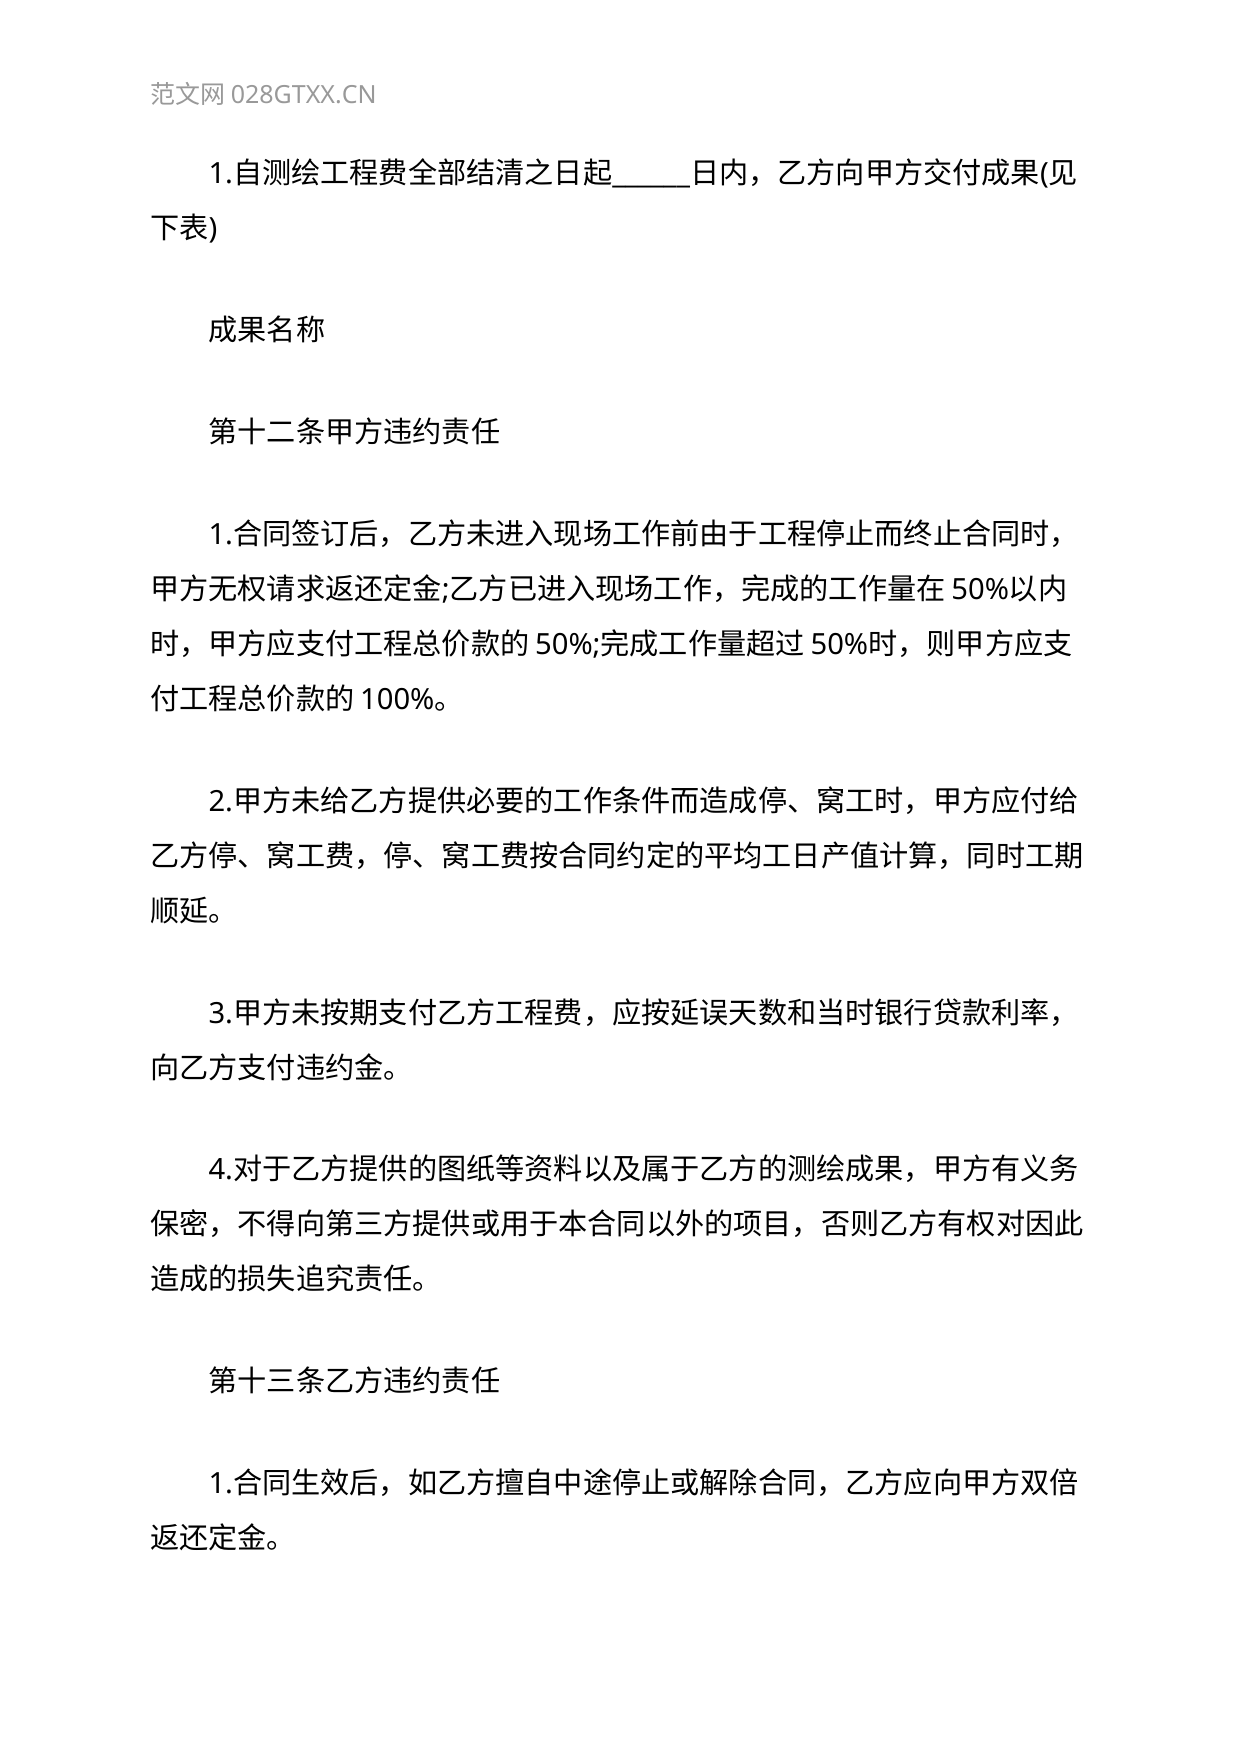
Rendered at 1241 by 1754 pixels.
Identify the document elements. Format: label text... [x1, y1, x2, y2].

text 3.甲方未按期支付乙方工程费，应按延误天数和当时银行贷款利率，向乙方支付违约金。 [150, 989, 1090, 1086]
text 第十二条甲方违约责任 [150, 409, 1090, 451]
text 1.合同签订后，乙方未进入现场工作前由于工程停止而终止合同时，甲方无权请求返还定金;乙方已进入现场工作，完成的工作量在50%以内时，甲方应支付工程总价款的50%;完成工作量超过50%时，则甲方应支付工程总价款的100%。 [150, 511, 1090, 718]
text 2.甲方未给乙方提供必要的工作条件而造成停、窝工时，甲方应付给乙方停、窝工费，停、窝工费按合同约定的平均工日产值计算，同时工期顺延。 [150, 777, 1090, 930]
text 1.合同生效后，如乙方擅自中途停止或解除合同，乙方应向甲方双倍返还定金。 [150, 1459, 1090, 1557]
text 4.对于乙方提供的图纸等资料以及属于乙方的测绘成果，甲方有义务保密，不得向第三方提供或用于本合同以外的项目，否则乙方有权对因此造成的损失追究责任。 [150, 1146, 1090, 1298]
text 第十三条乙方违约责任 [150, 1358, 1090, 1400]
text 成果名称 [150, 307, 1090, 349]
text 1.自测绘工程费全部结清之日起______日内，乙方向甲方交付成果(见下表) [150, 150, 1090, 247]
